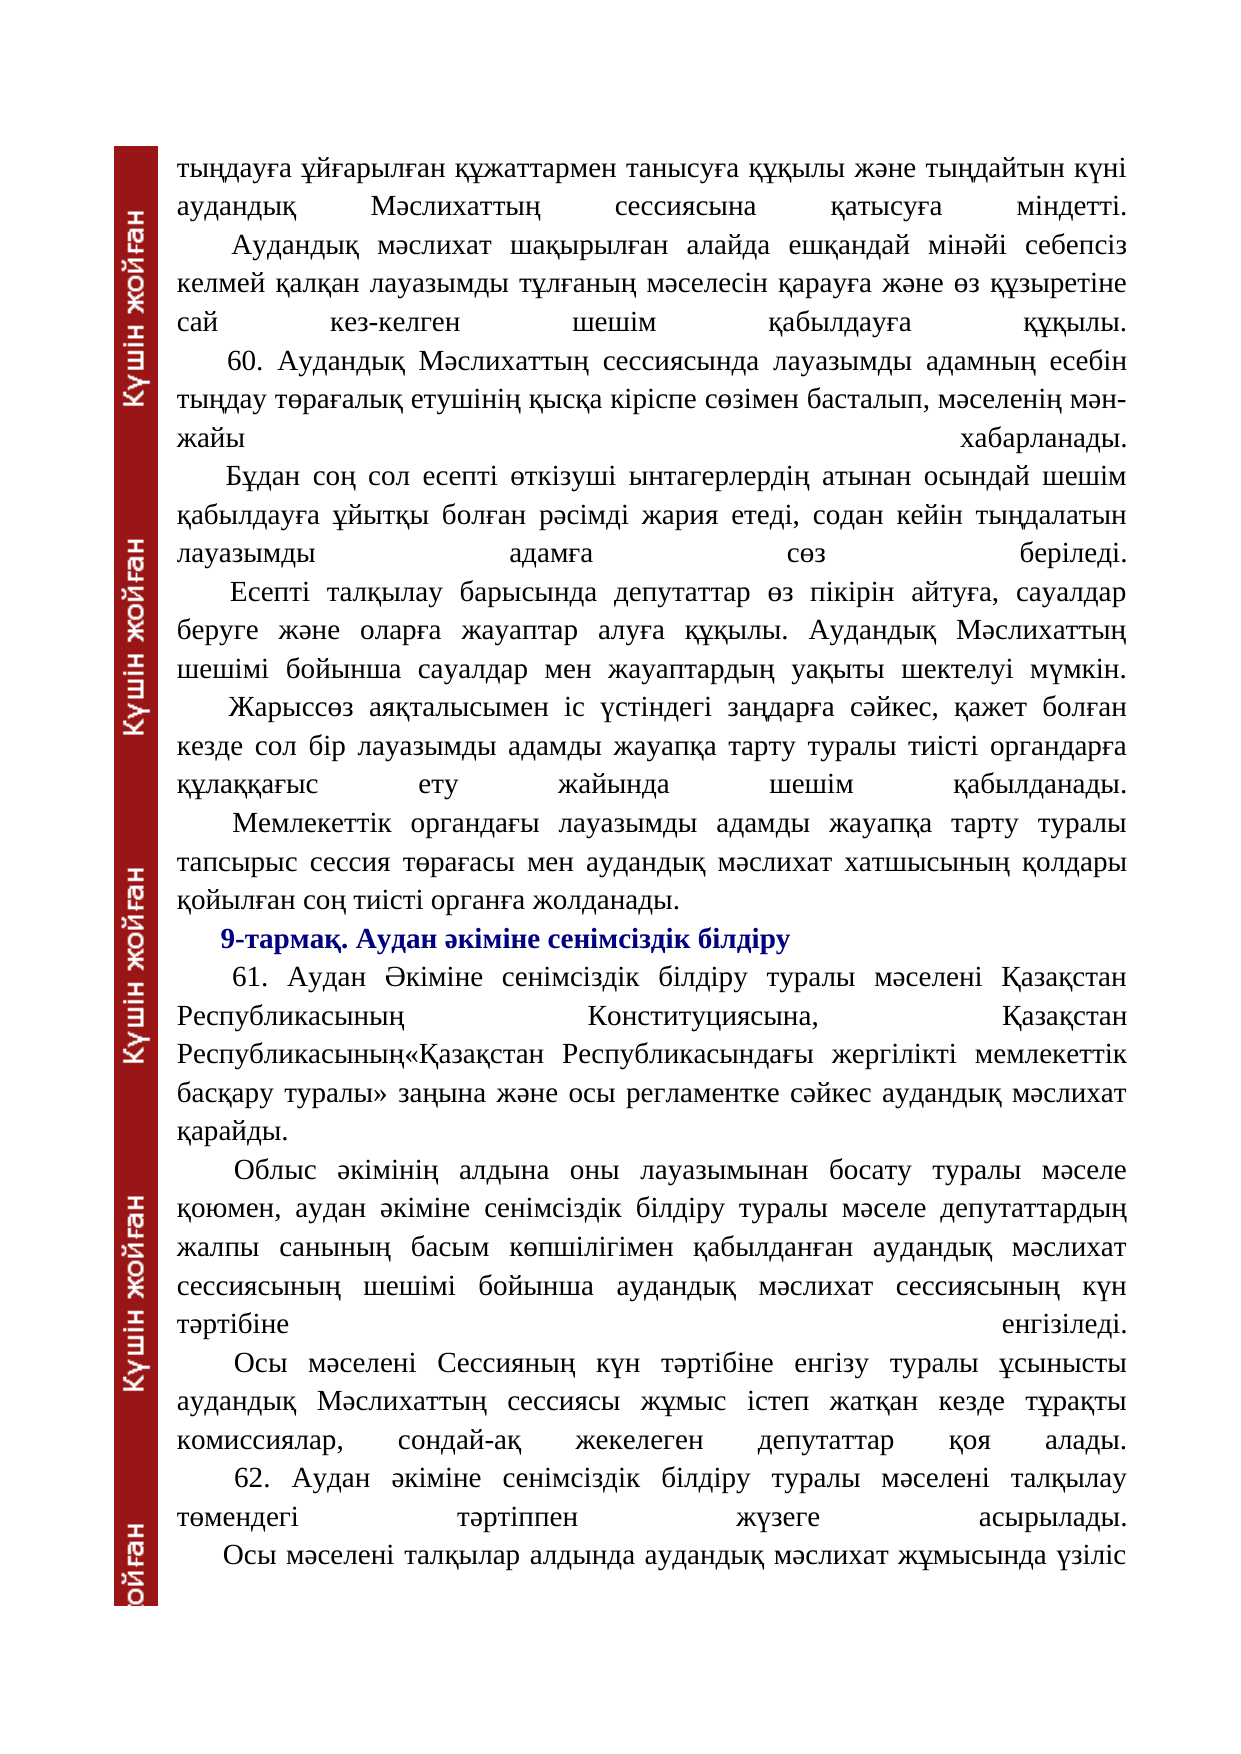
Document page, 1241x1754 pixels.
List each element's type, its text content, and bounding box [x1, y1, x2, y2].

picture [114, 1571, 158, 1606]
picture [114, 916, 158, 921]
text 9-тармақ. Аудан әкiмiне сенiмсiздiк бiлдiру [112, 921, 1128, 954]
picture [114, 954, 158, 959]
picture [114, 146, 158, 150]
